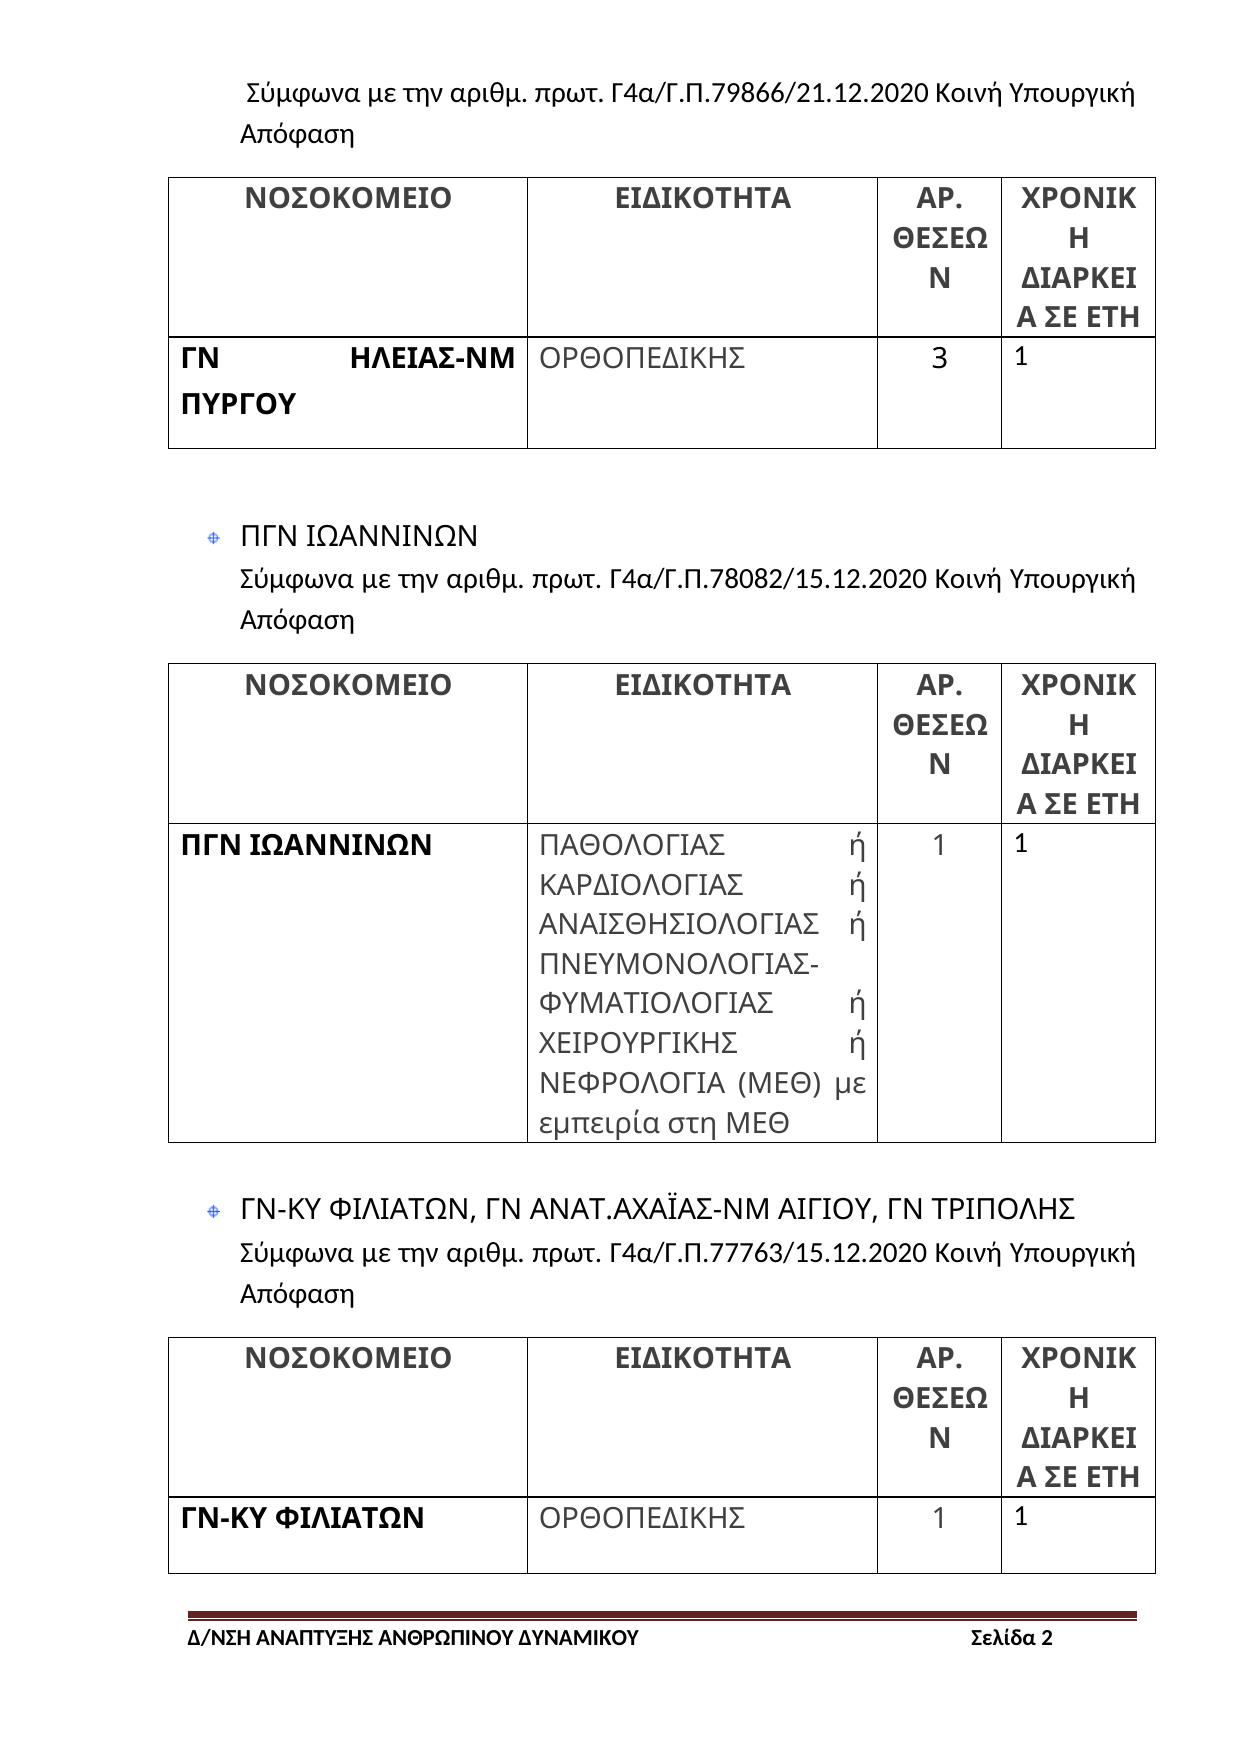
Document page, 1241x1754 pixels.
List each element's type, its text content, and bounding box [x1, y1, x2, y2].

table_header ΕΙΔΙΚΟΤΗΤΑ [528, 1338, 877, 1496]
picture [203, 1202, 220, 1220]
table_header ΧΡΟΝΙΚΗ ΔΙΑΡΚΕΙΑ ΣΕ ΕΤΗ [1002, 178, 1155, 336]
table_header ΝΟΣΟΚΟΜΕΙΟ [169, 178, 527, 336]
table_cell ΠΓΝ ΙΩΑΝΝΙΝΩΝ [169, 824, 527, 1142]
table_header ΝΟΣΟΚΟΜΕΙΟ [169, 664, 527, 823]
list Σύμφωνα με την αριθμ. πρωτ. Γ4α/Γ.Π.79866/21.12.2020 Κοινή Υπουργική Απόφαση [240, 74, 1137, 150]
table_cell 1 [878, 1498, 1001, 1572]
table_header ΑΡ. ΘΕΣΕΩΝ [878, 664, 1001, 823]
table_header ΑΡ. ΘΕΣΕΩΝ [878, 1338, 1001, 1496]
table_cell ΠΑΘΟΛΟΓΙΑΣ ή ΚΑΡΔΙΟΛΟΓΙΑΣ ή ΑΝΑΙΣΘΗΣΙΟΛΟΓΙΑΣ ή ΠΝΕΥΜΟΝΟΛΟΓΙΑΣ-ΦΥΜΑΤΙΟΛΟΓΙΑΣ ή ΧΕΙΡΟΥΡΓΙΚΗΣ ή ΝΕΦΡΟΛΟΓΙΑ (ΜΕΘ) με εμπειρία στη ΜΕΘ [528, 824, 877, 1142]
list ΠΓΝ ΙΩΑΝΝΙΝΩΝ [202, 515, 1137, 554]
table_cell ΟΡΘΟΠΕΔΙΚΗΣ [528, 1498, 877, 1572]
table_cell 3 [878, 338, 1001, 447]
table_header ΕΙΔΙΚΟΤΗΤΑ [528, 178, 877, 336]
table_cell 1 [1002, 338, 1155, 447]
table_header ΧΡΟΝΙΚΗ ΔΙΑΡΚΕΙΑ ΣΕ ΕΤΗ [1002, 664, 1155, 823]
table_cell 1 [1002, 824, 1155, 1142]
list Σύμφωνα με την αριθμ. πρωτ. Γ4α/Γ.Π.78082/15.12.2020 Κοινή Υπουργική Απόφαση [240, 561, 1137, 637]
table_header ΑΡ. ΘΕΣΕΩΝ [878, 178, 1001, 336]
table_cell ΟΡΘΟΠΕΔΙΚΗΣ [528, 338, 877, 447]
picture [203, 529, 220, 546]
list Σύμφωνα με την αριθμ. πρωτ. Γ4α/Γ.Π.77763/15.12.2020 Κοινή Υπουργική Απόφαση [240, 1234, 1137, 1310]
table_cell ΓΝ-ΚΥ ΦΙΛΙΑΤΩΝ [169, 1498, 527, 1572]
table_cell 1 [878, 824, 1001, 1142]
table_header ΝΟΣΟΚΟΜΕΙΟ [169, 1338, 527, 1496]
table_header ΧΡΟΝΙΚΗ ΔΙΑΡΚΕΙΑ ΣΕ ΕΤΗ [1002, 1338, 1155, 1496]
table_cell 1 [1002, 1498, 1155, 1572]
table_header ΕΙΔΙΚΟΤΗΤΑ [528, 664, 877, 823]
list ΓΝ-ΚΥ ΦΙΛΙΑΤΩΝ, ΓΝ ΑΝΑΤ.ΑΧΑΪΑΣ-ΝΜ ΑΙΓΙΟΥ, ΓΝ ΤΡΙΠΟΛΗΣ [202, 1188, 1137, 1228]
table_cell ΓΝ ΗΛΕΙΑΣ-ΝΜ ΠΥΡΓΟΥ [169, 338, 527, 447]
